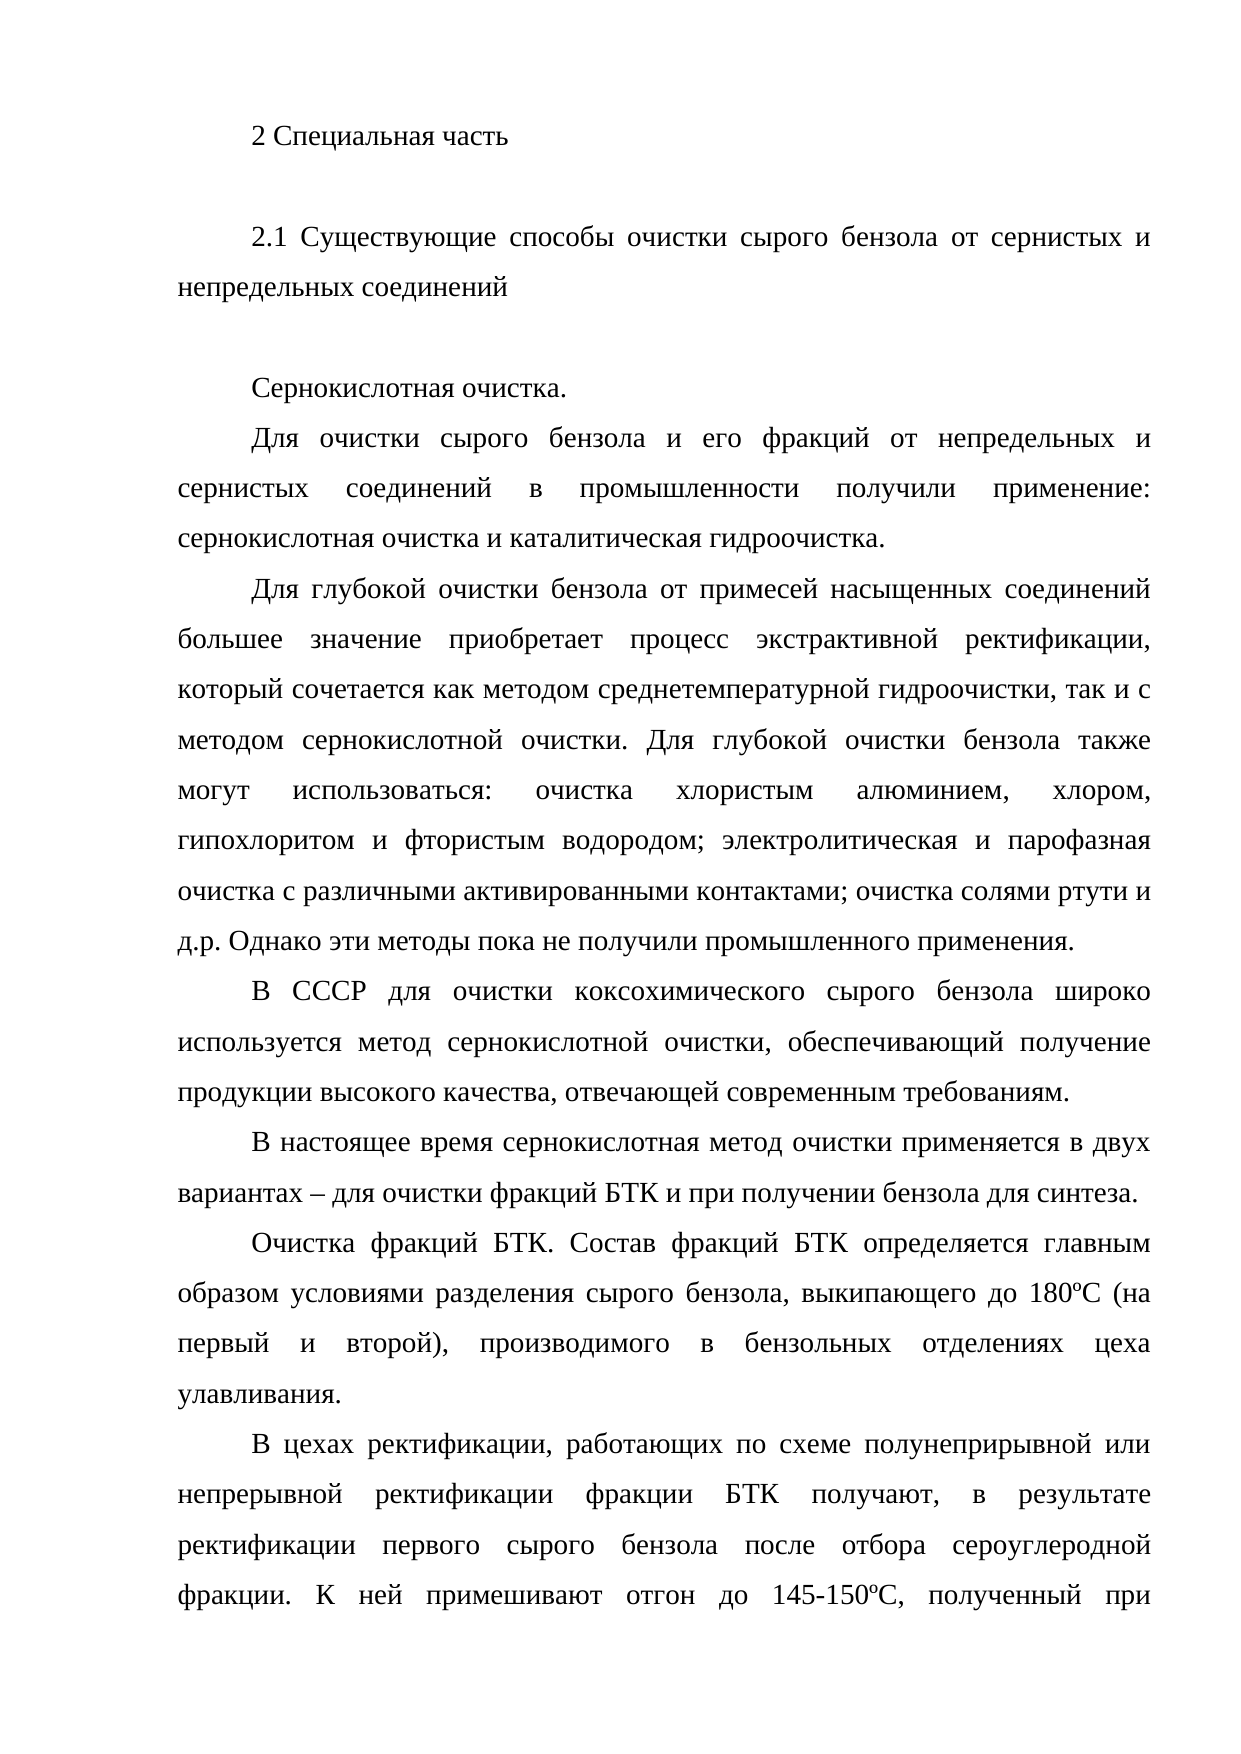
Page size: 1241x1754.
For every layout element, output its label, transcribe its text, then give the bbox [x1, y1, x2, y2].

text В СССР для очистки коксохимического сырого бензола широко используется метод сернокислотной очистки, обеспечивающий получение продукции высокого качества, отвечающей современным требованиям. [177, 973, 1152, 1108]
text Для глубокой очистки бензола от примесей насыщенных соединений большее значение приобретает процесс экстрактивной ректификации, который сочетается как методом среднетемпературной гидроочистки, так и с методом сернокислотной очистки. Для глубокой очистки бензола также могут использоваться: очистка хлористым алюминием, хлором, гипохлоритом и фтористым водородом; электролитическая и парофазная очистка с различными активированными контактами; очистка солями ртути и д.р. Однако эти методы пока не получили промышленного применения. [177, 571, 1152, 957]
text 2.1 Существующие способы очистки сырого бензола от сернистых и непредельных соединений [177, 219, 1152, 303]
text 2 Специальная часть [177, 118, 1152, 152]
text Очистка фракций БТК. Состав фракций БТК определяется главным образом условиями разделения сырого бензола, выкипающего до 180ºC (на первый и второй), производимого в бензольных отделениях цеха улавливания. [177, 1225, 1152, 1409]
text Сернокислотная очистка. [177, 370, 1152, 403]
text В настоящее время сернокислотная метод очистки применяется в двух вариантах – для очистки фракций БТК и при получении бензола для синтеза. [177, 1124, 1152, 1208]
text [177, 1426, 1152, 1611]
text Для очистки сырого бензола и его фракций от непредельных и сернистых соединений в промышленности получили применение: сернокислотная очистка и каталитическая гидроочистка. [177, 420, 1152, 554]
